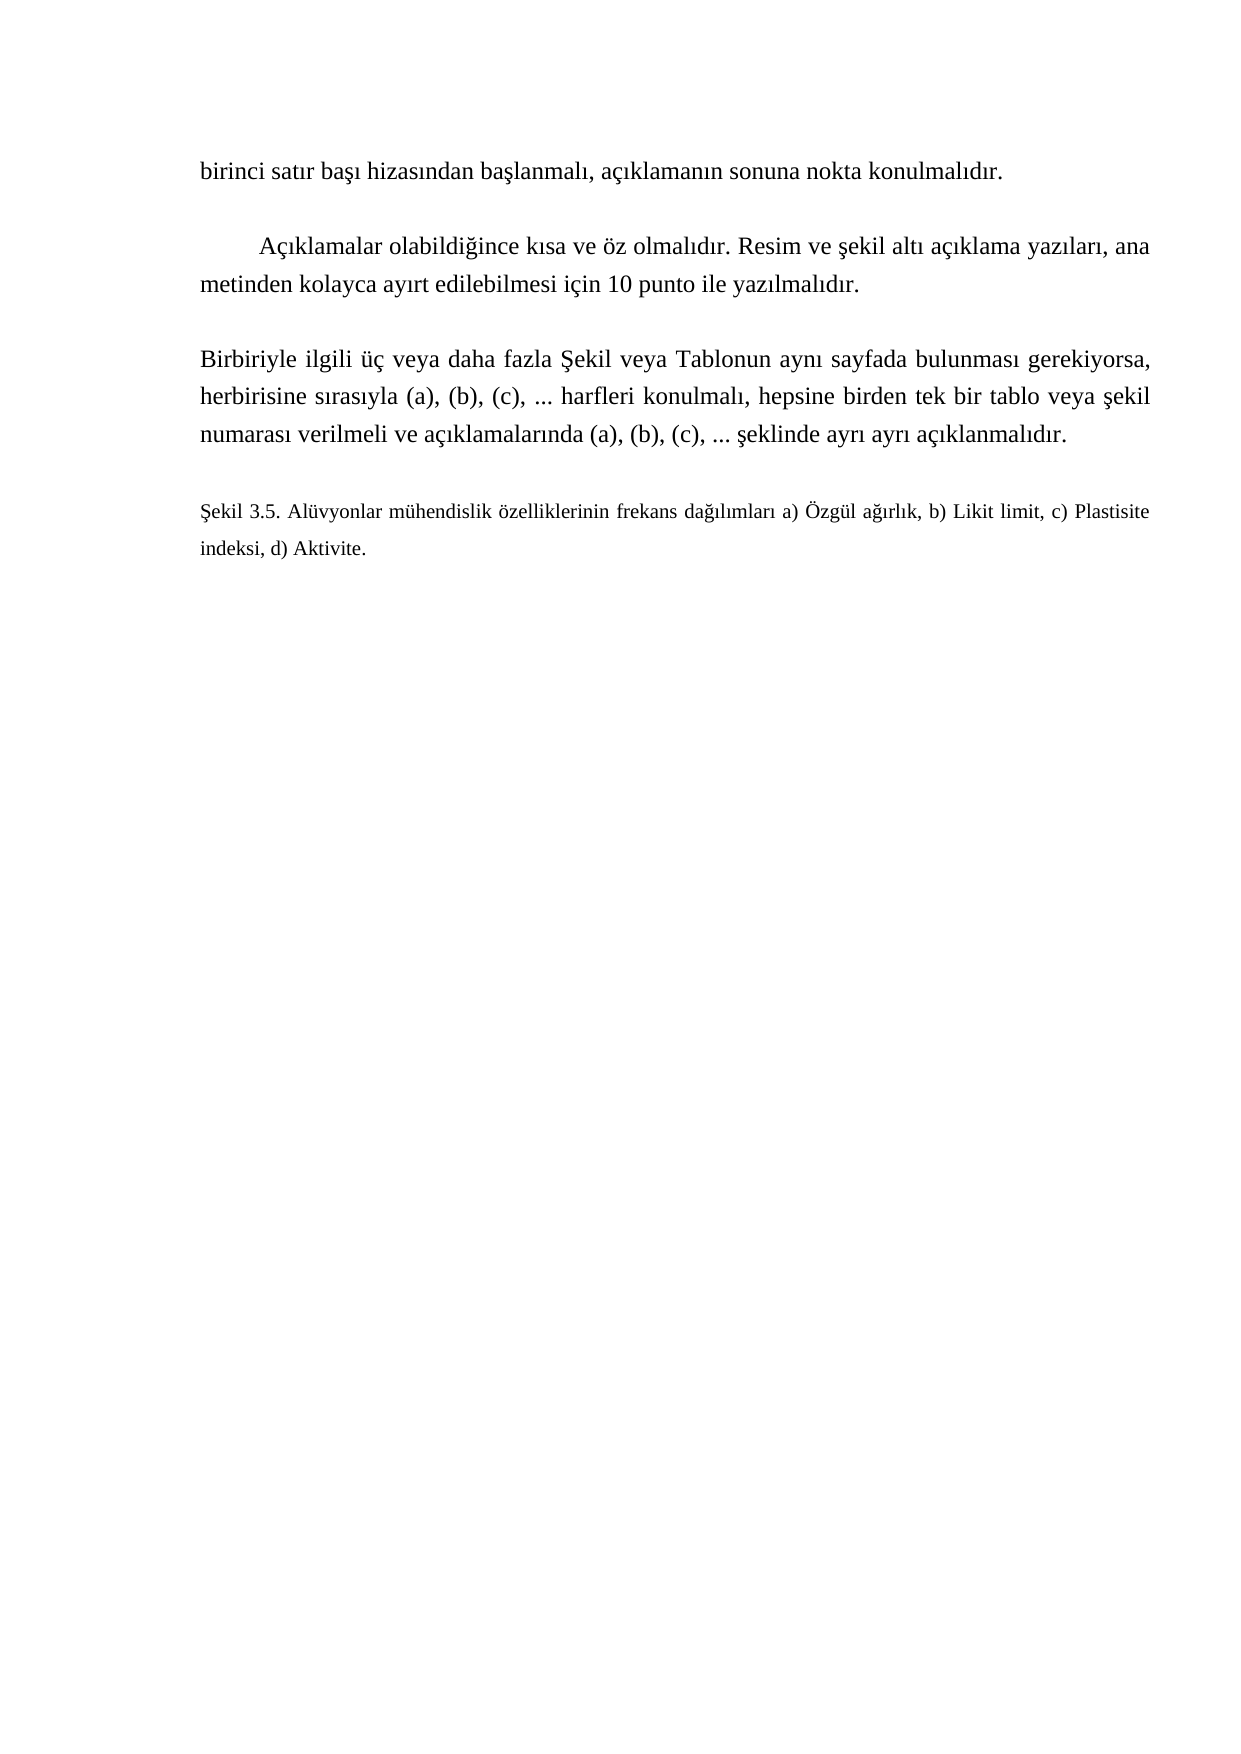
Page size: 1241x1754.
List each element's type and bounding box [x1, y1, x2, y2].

table_header [189, 148, 1163, 1573]
